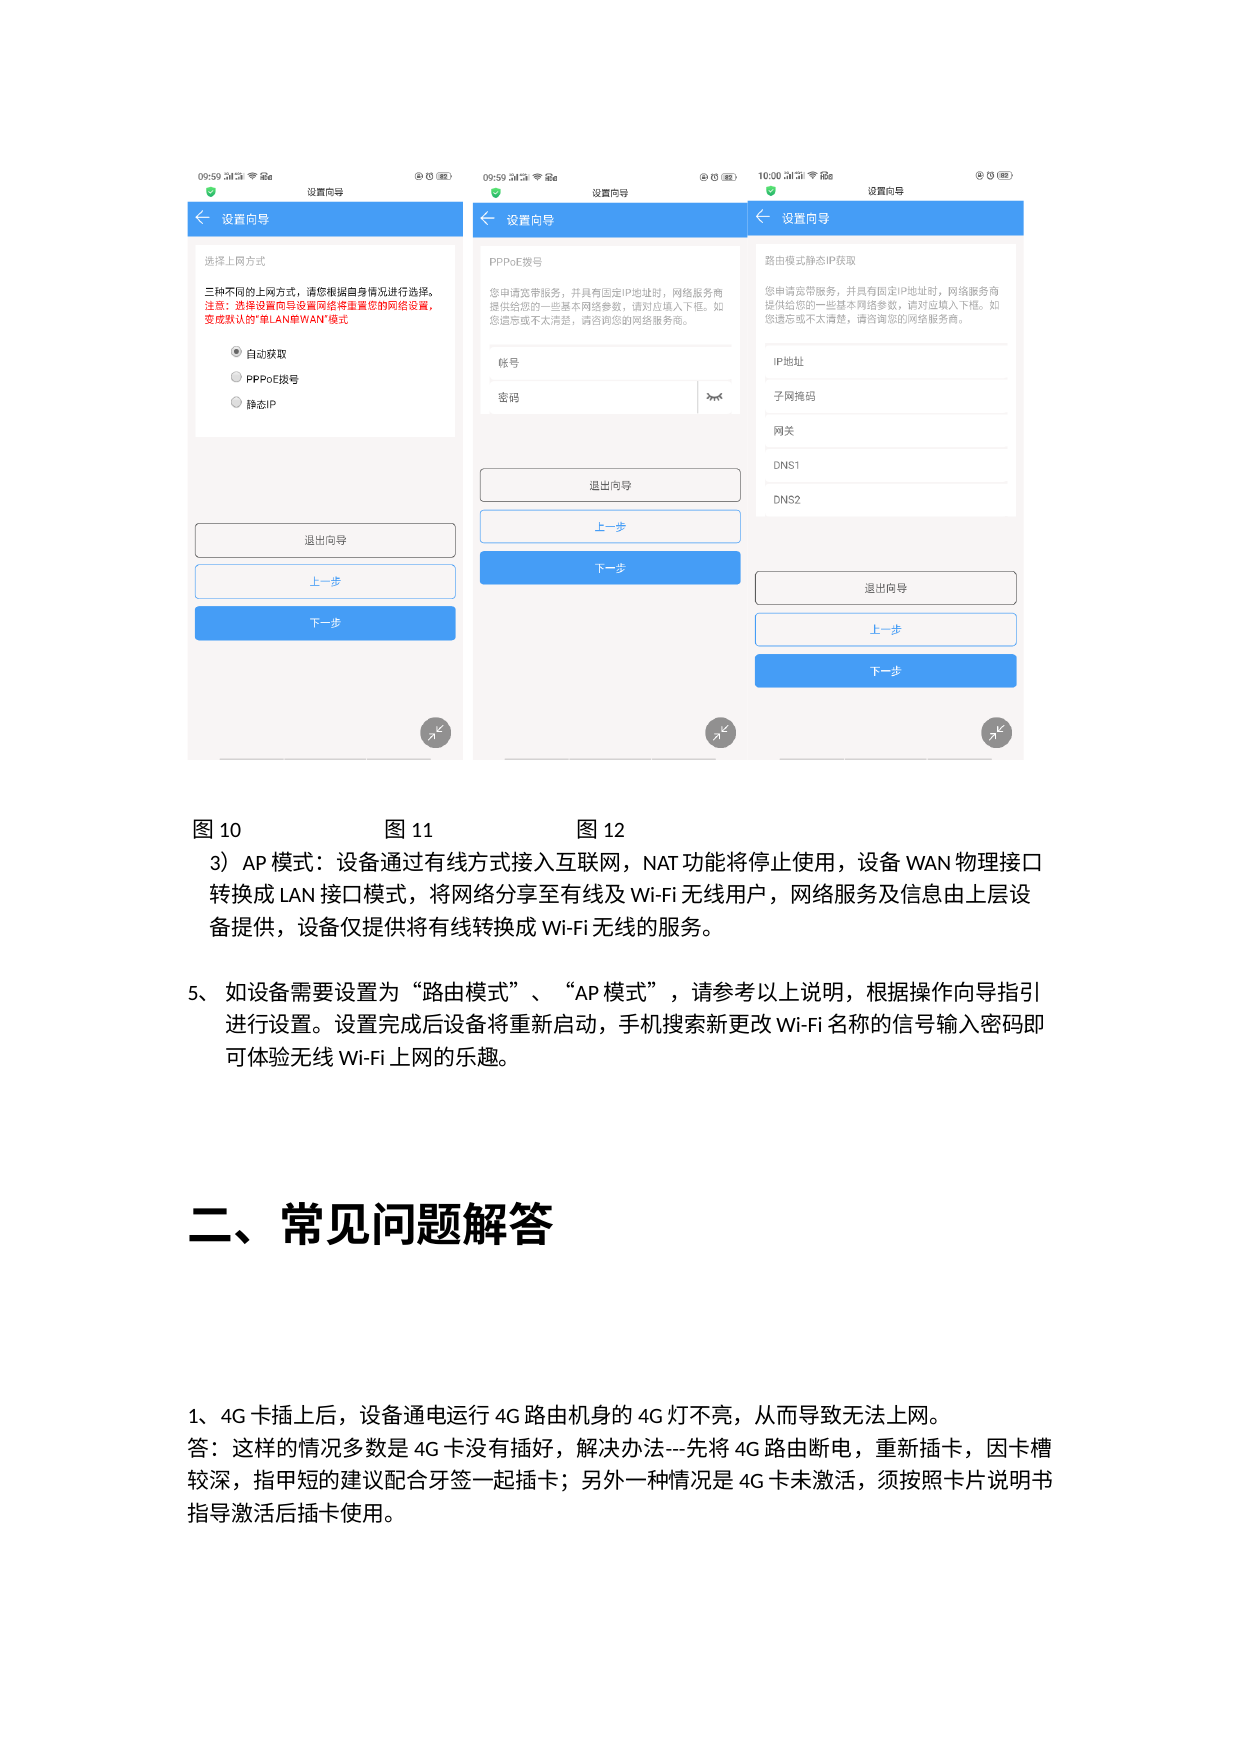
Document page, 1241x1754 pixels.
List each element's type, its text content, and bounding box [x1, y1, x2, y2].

subtitle 二、常见问题解答 [187, 1172, 1053, 1270]
picture [472, 162, 1024, 760]
picture [187, 162, 463, 760]
text 3）AP模式：设备通过有线方式接入互联网，NAT功能将停止使用，设备WAN物理接口转换成LAN接口模式，将网络分享至有线及Wi-Fi无线用户，网络服务及信息由上层设备提供，设备仅提供将有线转换成Wi-Fi无线的服务。 [209, 844, 1053, 942]
text 1、4G卡插上后，设备通电运行4G路由机身的4G灯不亮，从而导致无法上网。 [187, 1398, 1053, 1430]
text 图10 图11 图12 [187, 812, 1053, 844]
list 如设备需要设置为“路由模式”、“AP模式”，请参考以上说明，根据操作向导指引进行设置。设置完成后设备将重新启动，手机搜索新更改Wi-Fi名称的信号输入密码即可体验无线Wi-Fi上网的乐趣。 [187, 974, 1053, 1072]
text 答：这样的情况多数是4G卡没有插好，解决办法---先将4G路由断电，重新插卡，因卡槽较深，指甲短的建议配合牙签一起插卡；另外一种情况是4G卡未激活，须按照卡片说明书指导激活后插卡使用。 [187, 1430, 1053, 1528]
